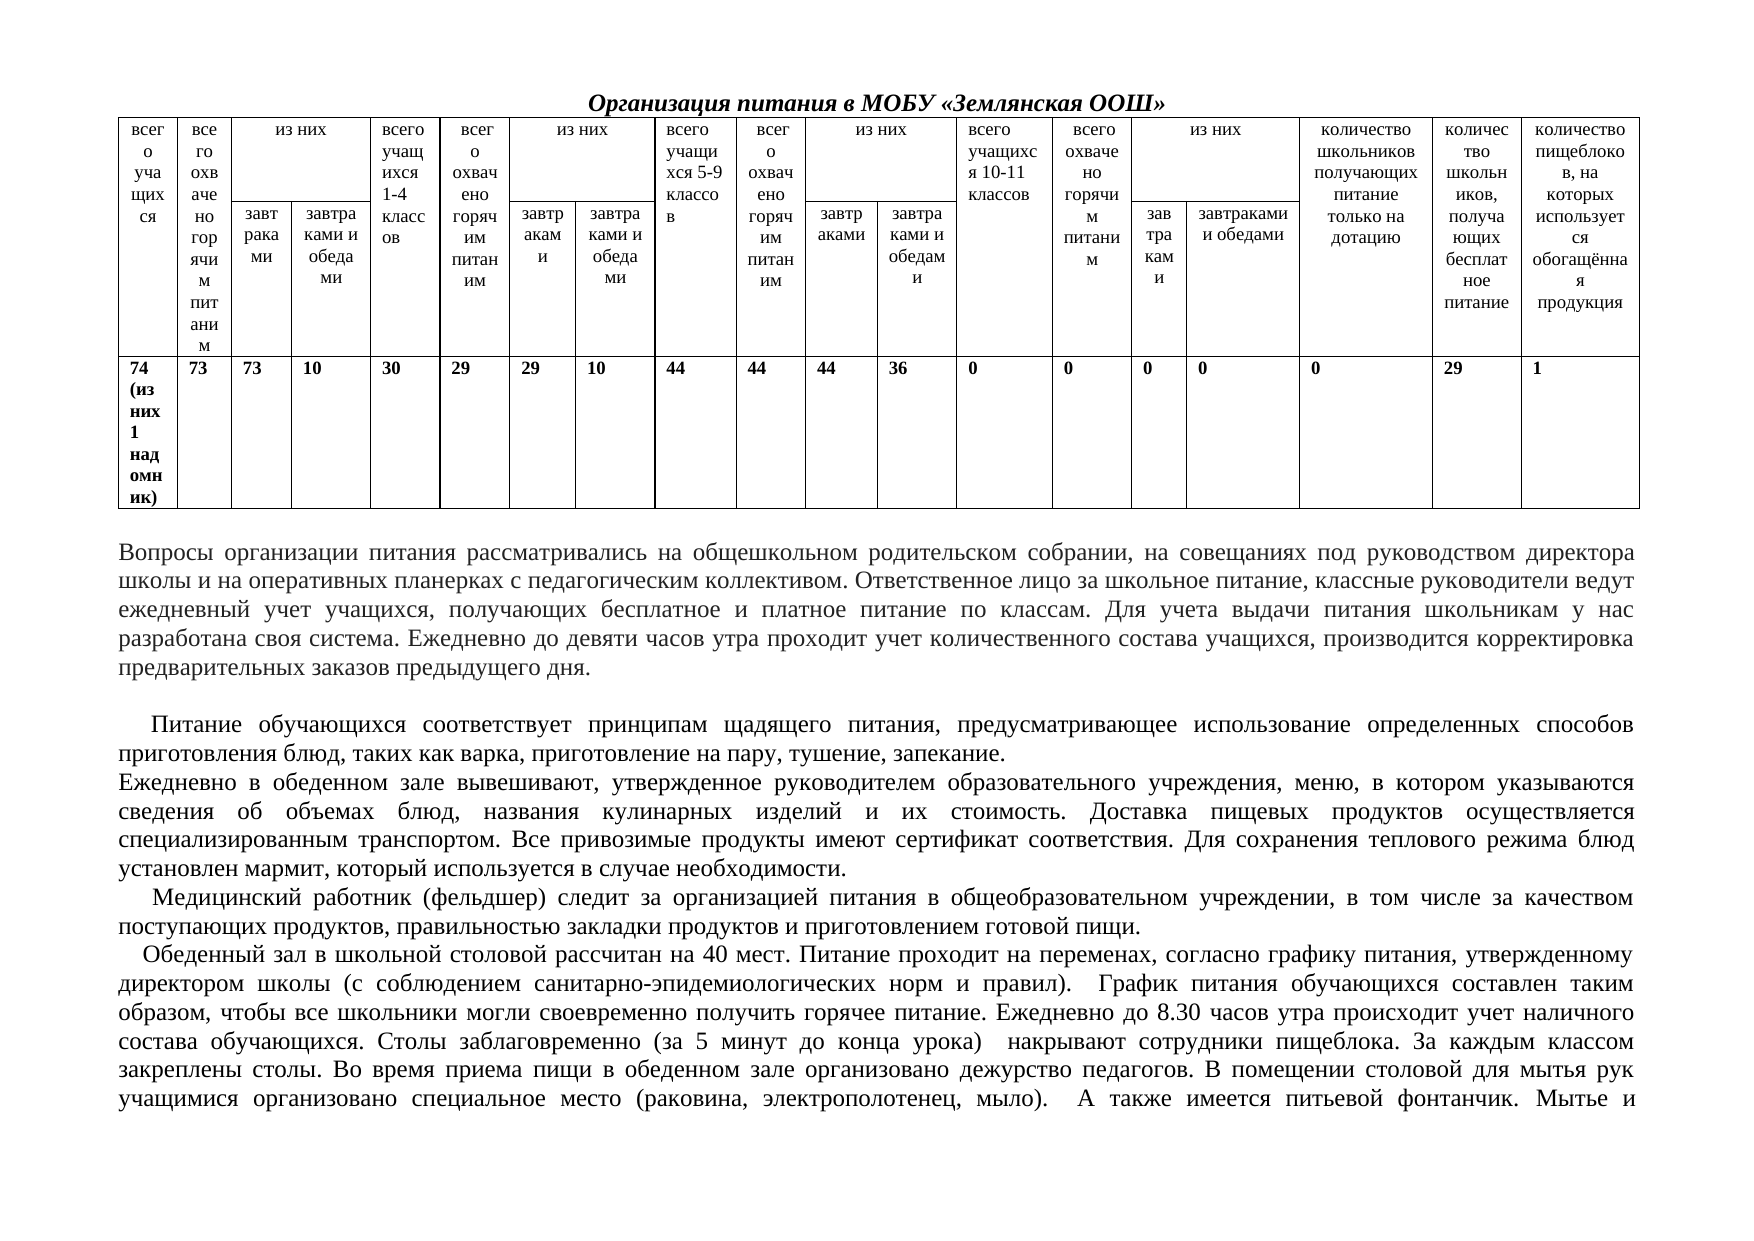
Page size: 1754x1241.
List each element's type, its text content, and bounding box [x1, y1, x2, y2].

table_cell 10 [576, 357, 654, 507]
table_cell 73 [178, 357, 231, 507]
text Вопросы организации питания рассматривались на общешкольном родительском собрании, на совещаниях под руководством директора школы и на оперативных планерках с педагогическим коллективом. Ответственное лицо за школьное питание, классные руководители ведут ежедневный учет учащихся, получающих бесплатное и платное питание по классам. Для учета выдачи питания школьникам у нас разработана своя система. Ежедневно до девяти часов утра проходит учет количественного состава учащихся, производится корректировка предварительных заказов предыдущего дня. [118, 537, 1636, 680]
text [118, 939, 1636, 1112]
table_header из них [1132, 118, 1299, 201]
table_cell 0 [1132, 357, 1186, 507]
table_cell 0 [1300, 357, 1432, 507]
table_header всего учащихся 5-9 классов [656, 118, 736, 356]
table_cell завтраками и обедами [576, 202, 654, 356]
table_header всего охвачено горячим питаним [441, 118, 509, 356]
table_cell 36 [878, 357, 956, 507]
table_cell 73 [232, 357, 291, 507]
table_cell завтраками и обедами [878, 202, 956, 356]
table_cell 0 [1187, 357, 1299, 507]
table_header из них [806, 118, 956, 201]
text Ежедневно в обеденном зале вывешивают, утвержденное руководителем образовательного учреждения, меню, в котором указываются сведения об объемах блюд, названия кулинарных изделий и их стоимость. Доставка пищевых продуктов осуществляется специализированным транспортом. Все привозимые продукты имеют сертификат соответствия. Для сохранения теплового режима блюд установлен мармит, который используется в случае необходимости. [118, 767, 1636, 882]
table_header всего учащихся [119, 118, 177, 356]
text Организация питания в МОБУ «Землянская ООШ» [118, 88, 1636, 117]
table_header из них [232, 118, 370, 201]
table_cell 29 [1433, 357, 1521, 507]
table_header количество пищеблоков, на которых используется обогащённая продукция [1522, 118, 1639, 356]
table_cell 30 [371, 357, 439, 507]
table_cell 29 [510, 357, 575, 507]
table_cell 10 [292, 357, 370, 507]
table_cell 74 (из них 1 надомник) [119, 357, 177, 507]
table_cell завтраками [1132, 202, 1186, 356]
text Медицинский работник (фельдшер) следит за организацией питания в общеобразовательном учреждении, в том числе за качеством поступающих продуктов, правильностью закладки продуктов и приготовлением готовой пищи. [118, 882, 1636, 939]
table_cell 44 [737, 357, 805, 507]
table_cell завтраками [806, 202, 877, 356]
table_header количество школьников, получающих бесплатное питание [1433, 118, 1521, 356]
table_cell 0 [1053, 357, 1131, 507]
table_header всего учащихся 10-11 классов [957, 118, 1052, 356]
table_header всего учащихся 1-4 классов [371, 118, 439, 356]
table_header всего охвачено горячим питаним [178, 118, 231, 356]
table_cell 1 [1522, 357, 1639, 507]
table_header количество школьников получающих питание только на дотацию [1300, 118, 1432, 356]
table_cell завтраками и обедами [292, 202, 370, 356]
table_cell завтраками [232, 202, 291, 356]
table_cell завтраками и обедами [1187, 202, 1299, 356]
table_cell завтраками [510, 202, 575, 356]
table_header из них [510, 118, 654, 201]
table_header всего охвачено горячим питаним [737, 118, 805, 356]
table_cell 44 [806, 357, 877, 507]
table_cell 0 [957, 357, 1052, 507]
text Питание обучающихся соответствует принципам щадящего питания, предусматривающее использование определенных способов приготовления блюд, таких как варка, приготовление на пару, тушение, запекание. [118, 709, 1636, 767]
table_header всего охвачено горячим питаним [1053, 118, 1131, 356]
table_cell 44 [656, 357, 736, 507]
table_cell 29 [441, 357, 509, 507]
